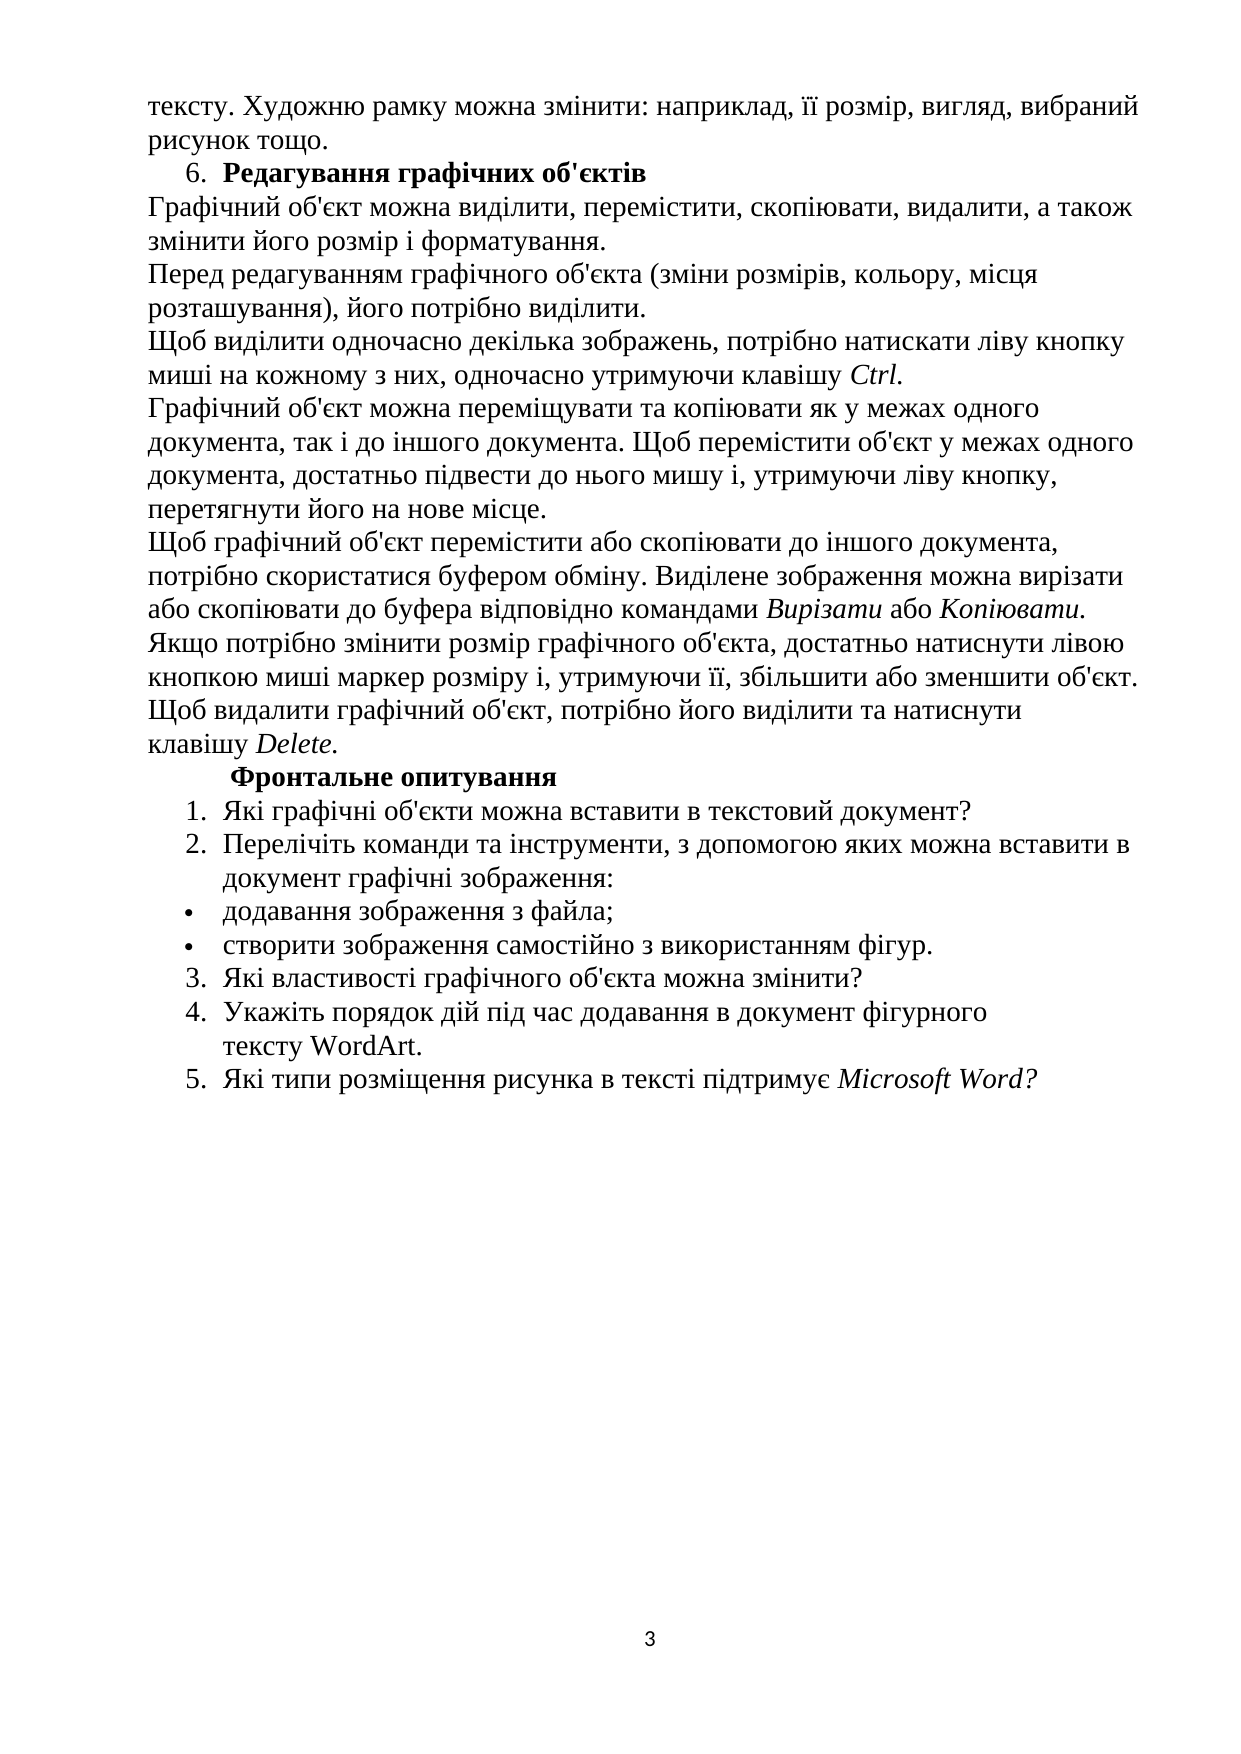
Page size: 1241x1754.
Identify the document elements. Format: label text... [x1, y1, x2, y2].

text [148, 88, 1152, 156]
text Щоб графічний об'єкт перемістити або скопіювати до іншого документа, потрібно скористатися буфером обміну. Виділене зображення можна вирізати або скопіювати до буфера відповідно командами Вирізати або Копіювати. [148, 524, 1152, 625]
text Графічний об'єкт можна виділити, перемістити, скопіювати, видалити, а також змінити його розмір і форматування. [148, 189, 1152, 256]
list додавання зображення з файла; [185, 893, 1152, 927]
list Укажіть порядок дій під час додавання в документ фігурного тексту WordArt. [185, 994, 1152, 1061]
text Щоб виділити одночасно декілька зображень, потрібно натискати ліву кнопку миші на кожному з них, одночасно утримуючи клавішу Ctrl. [148, 323, 1152, 390]
list Перелічіть команди та інструменти, з допомогою яких можна вставити в документ графічні зображення: [185, 826, 1152, 893]
text Графічний об'єкт можна переміщувати та копіювати як у межах одного документа, так і до іншого документа. Щоб перемістити об'єкт у межах одного документа, достатньо підвести до нього мишу і, утримуючи ліву кнопку, перетягнути його на нове місце. [148, 390, 1152, 524]
text Щоб видалити графічний об'єкт, потрібно його виділити та натиснути клавішу Delete. [148, 692, 1152, 759]
list Редагування графічних об'єктів [185, 156, 1152, 189]
list Які властивості графічного об'єкта можна змінити? [185, 961, 1152, 994]
list Які типи розміщення рисунка в тексті підтримує Microsoft Word? [185, 1061, 1152, 1095]
text Перед редагуванням графічного об'єкта (зміни розмірів, кольору, місця розташування), його потрібно виділити. [148, 256, 1152, 323]
list Які графічні об'єкти можна вставити в текстовий документ? [185, 793, 1152, 826]
list створити зображення самостійно з використанням фігур. [185, 927, 1152, 961]
text Фронтальне опитування [223, 759, 1152, 793]
text Якщо потрібно змінити розмір графічного об'єкта, достатньо натиснути лівою кнопкою миші маркер розміру і, утримуючи її, збільшити або зменшити об'єкт. [148, 625, 1152, 692]
